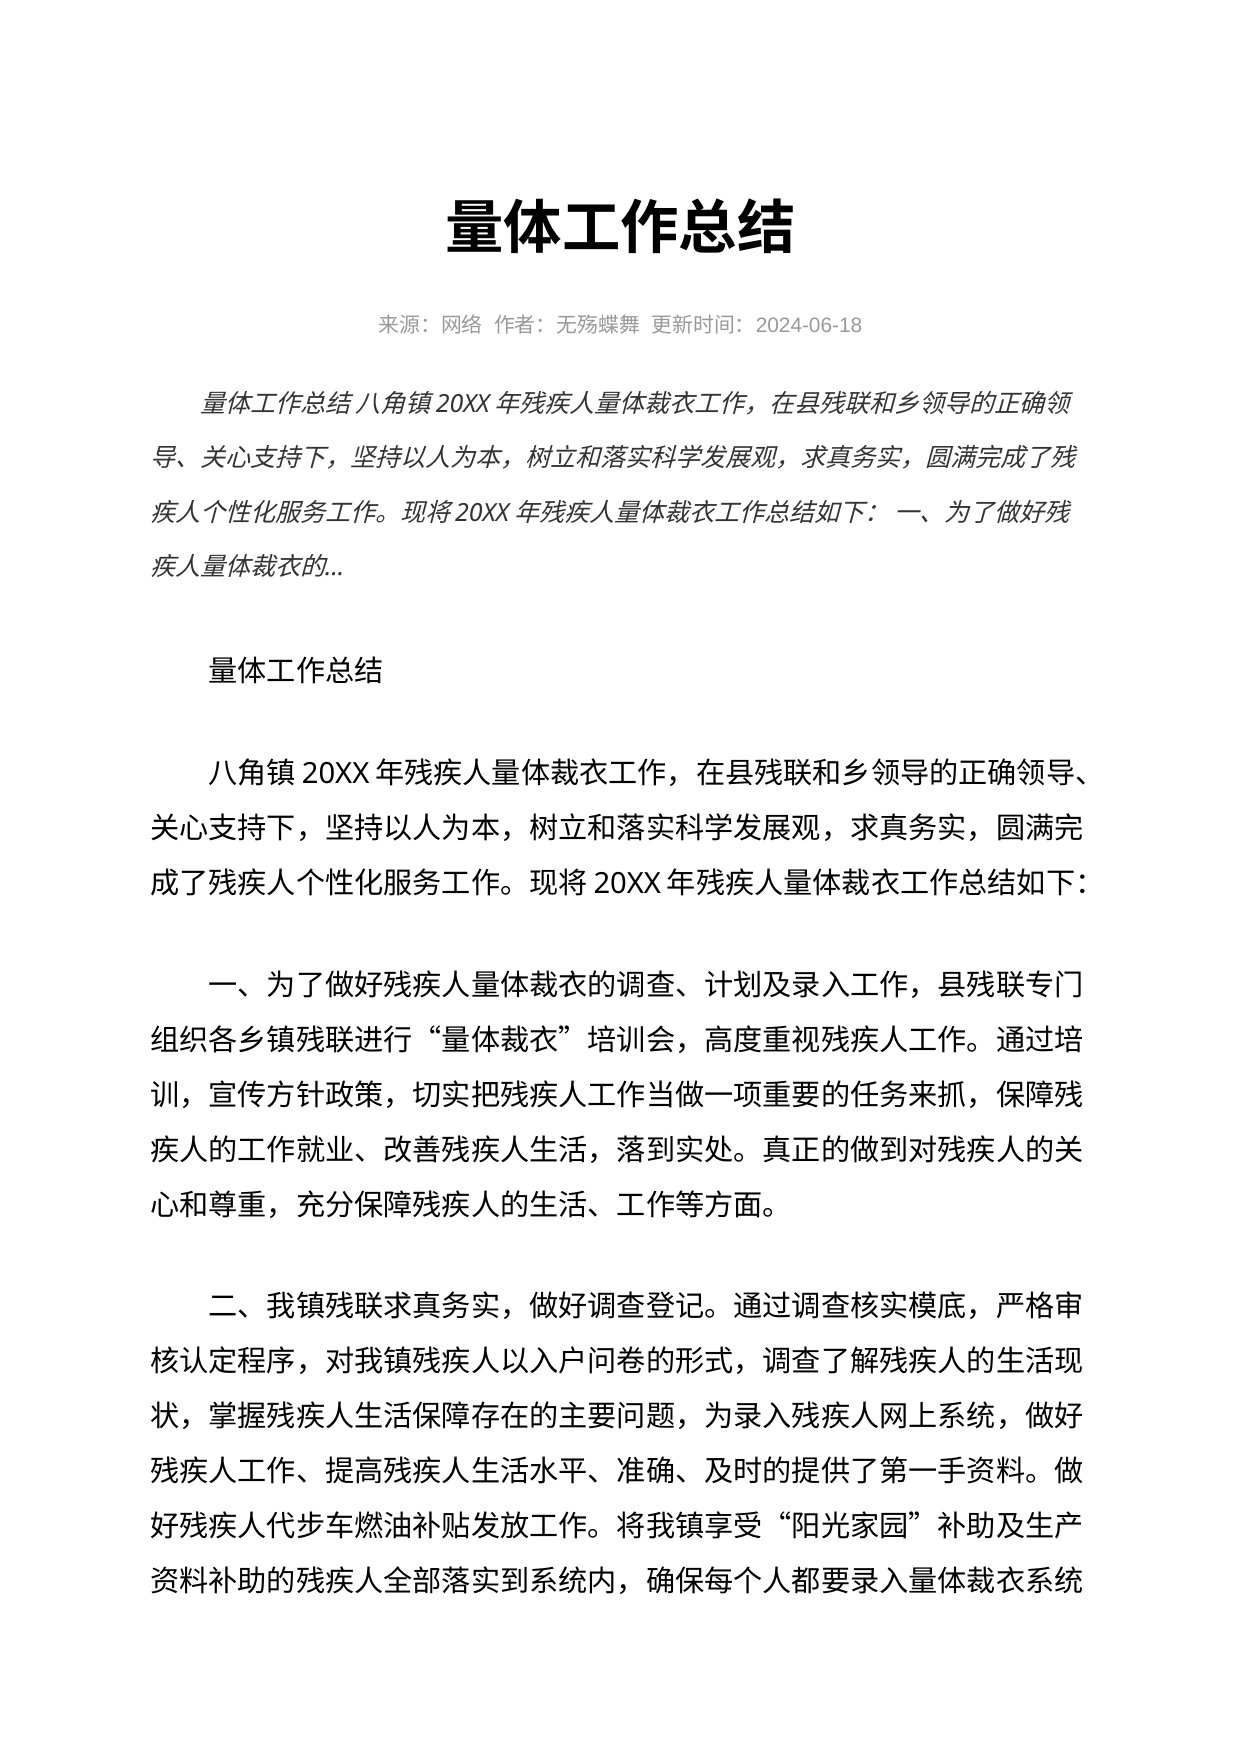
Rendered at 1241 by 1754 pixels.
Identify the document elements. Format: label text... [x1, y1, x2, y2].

text 一、为了做好残疾人量体裁衣的调查、计划及录入工作，县残联专门组织各乡镇残联进行“量体裁衣”培训会，高度重视残疾人工作。通过培训，宣传方针政策，切实把残疾人工作当做一项重要的任务来抓，保障残疾人的工作就业、改善残疾人生活，落到实处。真正的做到对残疾人的关心和尊重，充分保障残疾人的生活、工作等方面。 [150, 961, 1090, 1223]
text 八角镇20XX年残疾人量体裁衣工作，在县残联和乡领导的正确领导、关心支持下，坚持以人为本，树立和落实科学发展观，求真务实，圆满完成了残疾人个性化服务工作。现将20XX年残疾人量体裁衣工作总结如下： [150, 749, 1090, 902]
text 量体工作总结 [150, 648, 1090, 690]
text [150, 1283, 1090, 1599]
subtitle 量体工作总结 [150, 181, 1090, 266]
text 量体工作总结 八角镇20XX年残疾人量体裁衣工作，在县残联和乡领导的正确领导、关心支持下，坚持以人为本，树立和落实科学发展观，求真务实，圆满完成了残疾人个性化服务工作。现将20XX年残疾人量体裁衣工作总结如下： 一、为了做好残疾人量体裁衣的... [150, 383, 1090, 583]
text 来源：网络 作者：无殇蝶舞 更新时间：2024-06-18 [150, 313, 1090, 337]
